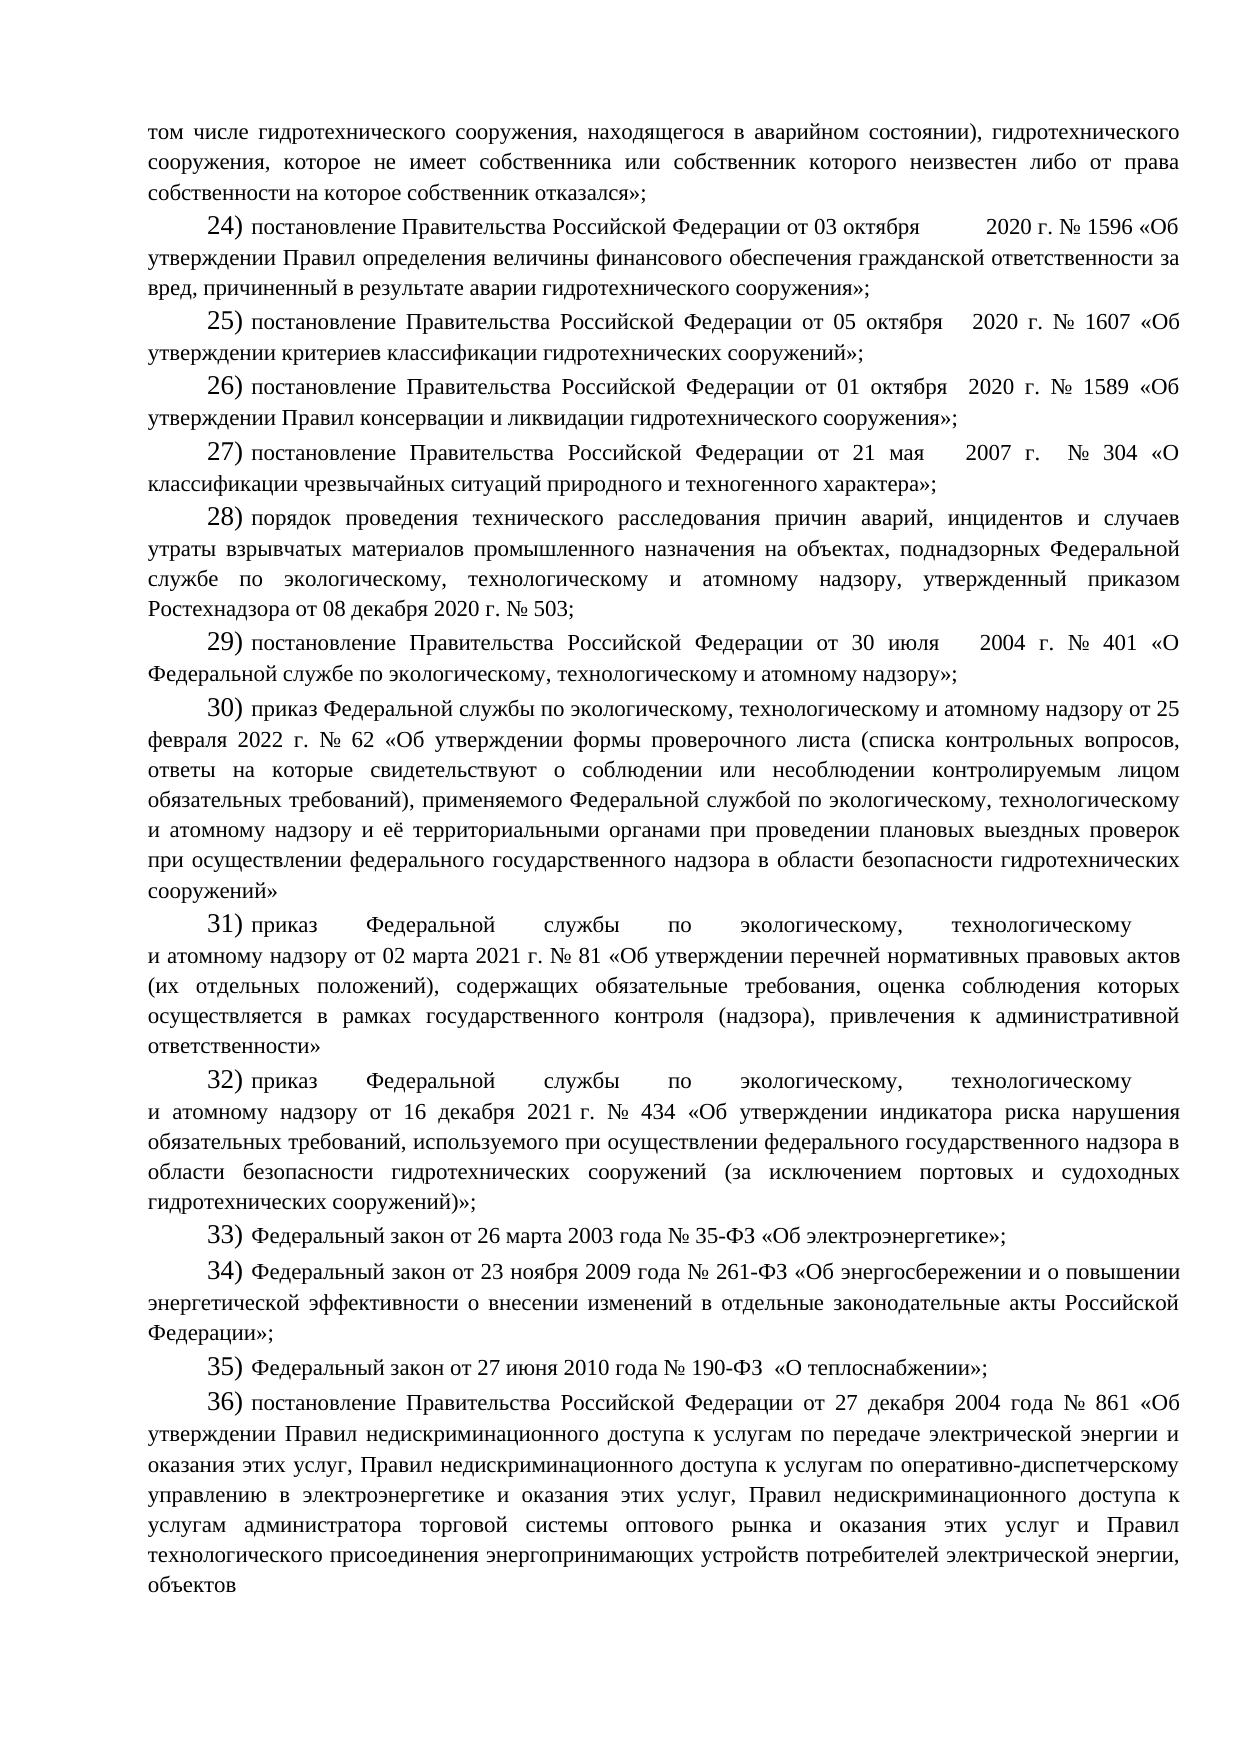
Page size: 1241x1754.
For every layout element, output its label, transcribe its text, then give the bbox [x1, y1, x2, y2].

list постановление Правительства Российской Федерации от 01 октября 2020 г. № 1589 «Об утверждении Правил консервации и ликвидации гидротехнического сооружения»; [148, 369, 1181, 431]
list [148, 118, 1181, 205]
list постановление Правительства Российской Федерации от 03 октября 2020 г. № 1596 «Об утверждении Правил определения величины финансового обеспечения гражданской ответственности за вред, причиненный в результате аварии гидротехнического сооружения»; [148, 209, 1181, 300]
list приказ Федеральной службы по экологическому, технологическому и атомному надзору от 25 февраля 2022 г. № 62 «Об утверждении формы проверочного листа (списка контрольных вопросов, ответы на которые свидетельствуют о соблюдении или несоблюдении контролируемым лицом обязательных требований), применяемого Федеральной службой по экологическому, технологическому и атомному надзору и её территориальными органами при проведении плановых выездных проверок при осуществлении федерального государственного надзора в области безопасности гидротехнических сооружений» [148, 691, 1181, 903]
list порядок проведения технического расследования причин аварий, инцидентов и случаев утраты взрывчатых материалов промышленного назначения на объектах, поднадзорных Федеральной службе по экологическому, технологическому и атомному надзору, утвержденный приказом Ростехнадзора от 08 декабря 2020 г. № 503; [148, 500, 1181, 622]
list приказ Федеральной службы по экологическому, технологическому и атомному надзору от 16 декабря 2021 г. № 434 «Об утверждении индикатора риска нарушения обязательных требований, используемого при осуществлении федерального государственного надзора в области безопасности гидротехнических сооружений (за исключением портовых и судоходных гидротехнических сооружений)»; [148, 1063, 1181, 1215]
list приказ Федеральной службы по экологическому, технологическому и атомному надзору от 02 марта 2021 г. № 81 «Об утверждении перечней нормативных правовых актов (их отдельных положений), содержащих обязательные требования, оценка соблюдения которых осуществляется в рамках государственного контроля (надзора), привлечения к административной ответственности» [148, 907, 1181, 1059]
list постановление Правительства Российской Федерации от 05 октября 2020 г. № 1607 «Об утверждении критериев классификации гидротехнических сооружений»; [148, 304, 1181, 366]
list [148, 1385, 1181, 1598]
list Федеральный закон от 23 ноября 2009 года № 261-ФЗ «Об энергосбережении и о повышении энергетической эффективности о внесении изменений в отдельные законодательные акты Российской Федерации»; [148, 1254, 1181, 1346]
list постановление Правительства Российской Федерации от 30 июля 2004 г. № 401 «О Федеральной службе по экологическому, технологическому и атомному надзору»; [148, 625, 1181, 687]
list постановление Правительства Российской Федерации от 21 мая 2007 г. № 304 «О классификации чрезвычайных ситуаций природного и техногенного характера»; [148, 434, 1181, 496]
list Федеральный закон от 26 марта 2003 года № 35-ФЗ «Об электроэнергетике»; [148, 1218, 1181, 1250]
list Федеральный закон от 27 июня 2010 года № 190-ФЗ «О теплоснабжении»; [148, 1350, 1181, 1381]
